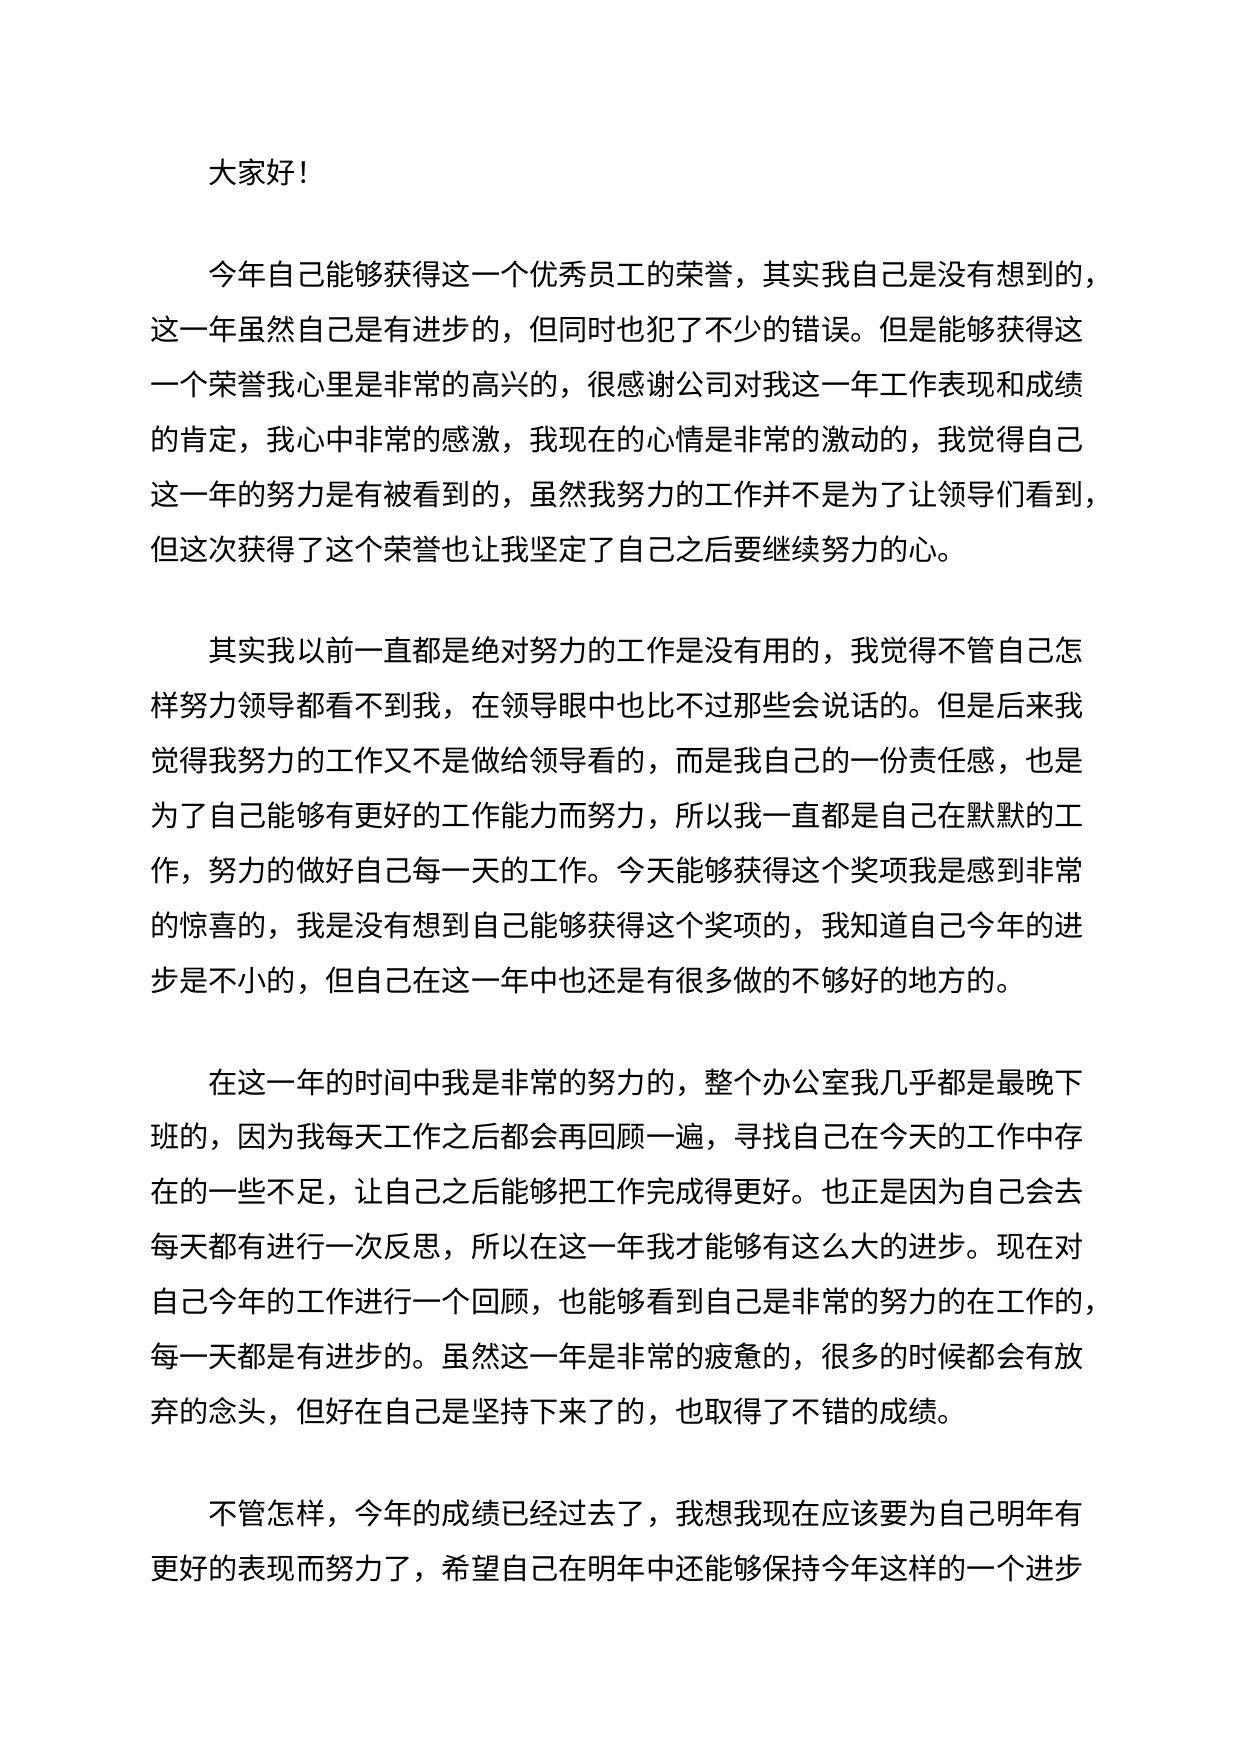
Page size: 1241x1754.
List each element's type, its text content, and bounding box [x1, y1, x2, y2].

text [150, 1490, 1090, 1587]
text 今年自己能够获得这一个优秀员工的荣誉，其实我自己是没有想到的，这一年虽然自己是有进步的，但同时也犯了不少的错误。但是能够获得这一个荣誉我心里是非常的高兴的，很感谢公司对我这一年工作表现和成绩的肯定，我心中非常的感激，我现在的心情是非常的激动的，我觉得自己这一年的努力是有被看到的，虽然我努力的工作并不是为了让领导们看到，但这次获得了这个荣誉也让我坚定了自己之后要继续努力的心。 [150, 252, 1090, 568]
text 大家好！ [150, 150, 1090, 192]
text 其实我以前一直都是绝对努力的工作是没有用的，我觉得不管自己怎样努力领导都看不到我，在领导眼中也比不过那些会说话的。但是后来我觉得我努力的工作又不是做给领导看的，而是我自己的一份责任感，也是为了自己能够有更好的工作能力而努力，所以我一直都是自己在默默的工作，努力的做好自己每一天的工作。今天能够获得这个奖项我是感到非常的惊喜的，我是没有想到自己能够获得这个奖项的，我知道自己今年的进步是不小的，但自己在这一年中也还是有很多做的不够好的地方的。 [150, 628, 1090, 1000]
text 在这一年的时间中我是非常的努力的，整个办公室我几乎都是最晚下班的，因为我每天工作之后都会再回顾一遍，寻找自己在今天的工作中存在的一些不足，让自己之后能够把工作完成得更好。也正是因为自己会去每天都有进行一次反思，所以在这一年我才能够有这么大的进步。现在对自己今年的工作进行一个回顾，也能够看到自己是非常的努力的在工作的，每一天都是有进步的。虽然这一年是非常的疲惫的，很多的时候都会有放弃的念头，但好在自己是坚持下来了的，也取得了不错的成绩。 [150, 1059, 1090, 1431]
